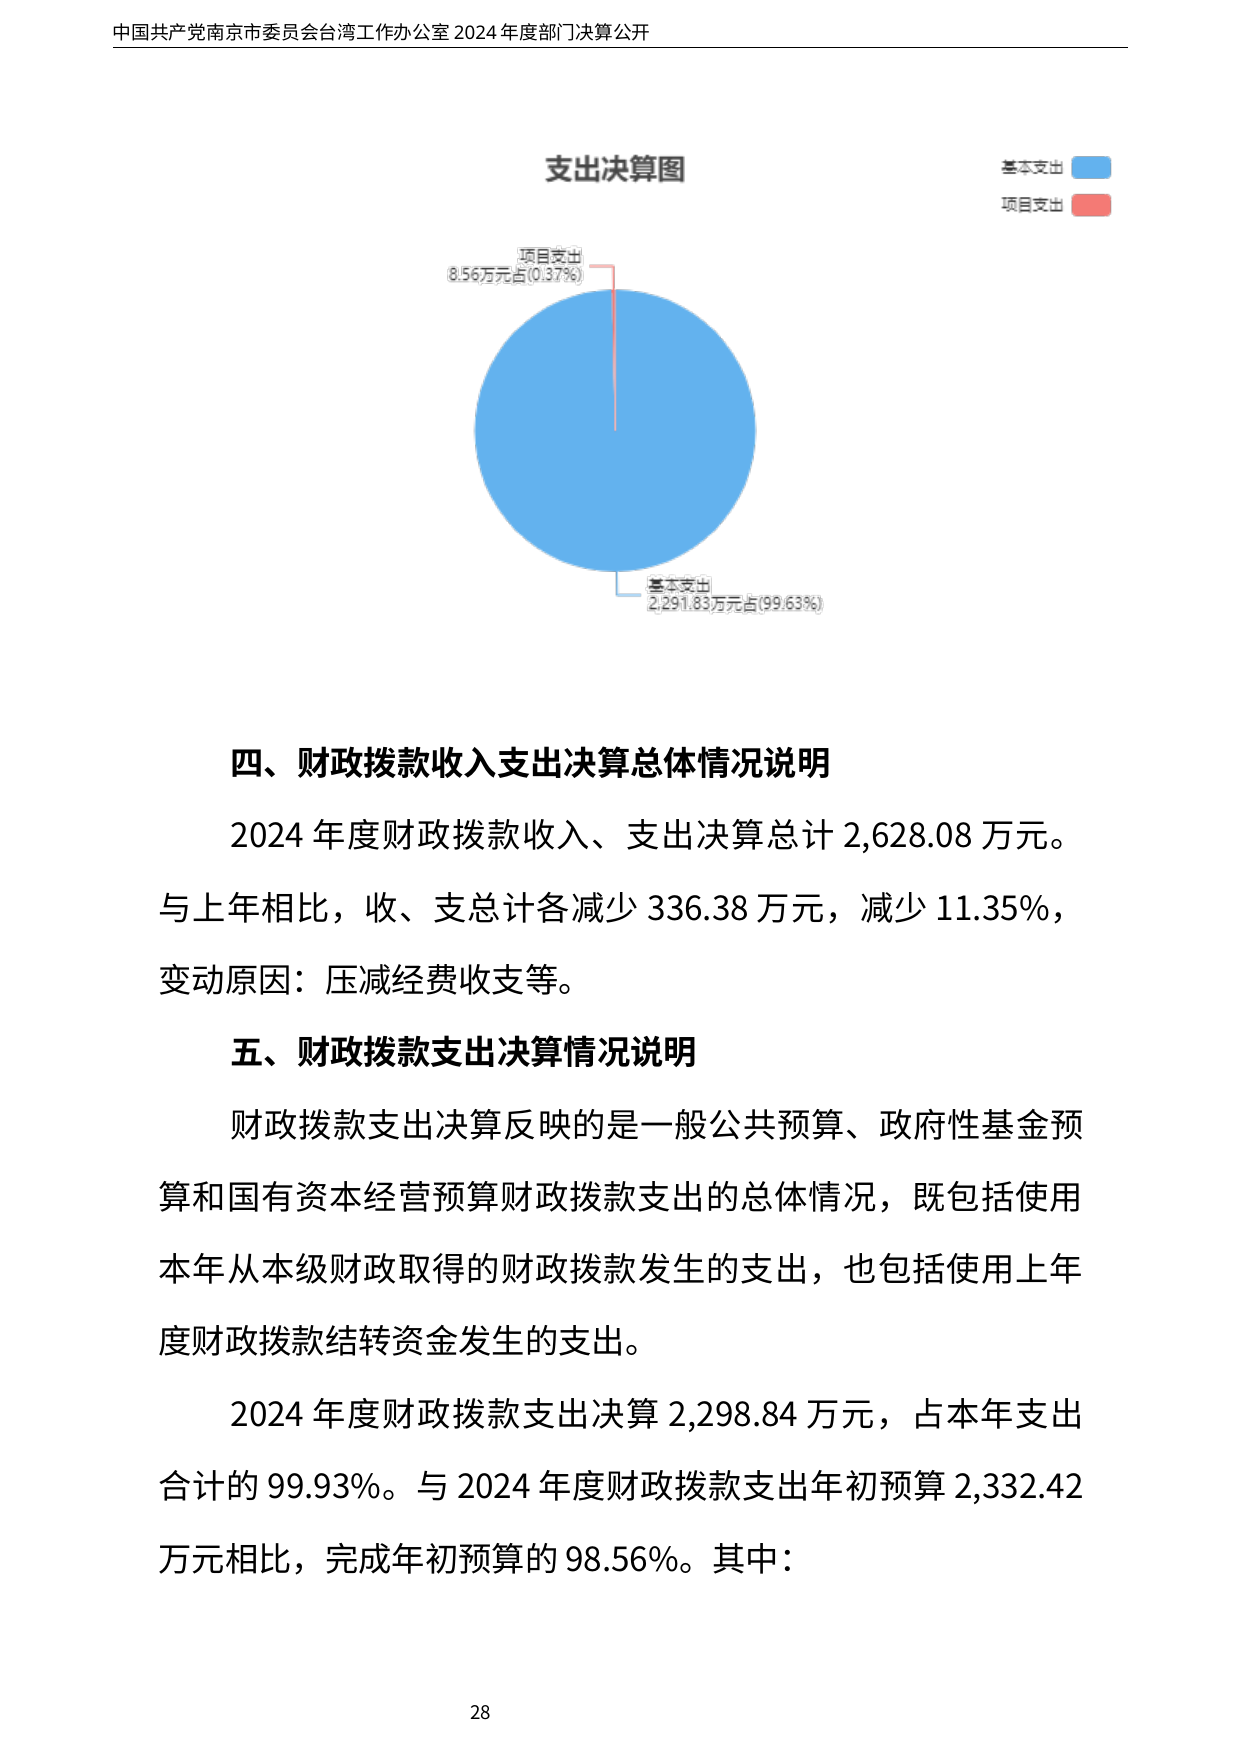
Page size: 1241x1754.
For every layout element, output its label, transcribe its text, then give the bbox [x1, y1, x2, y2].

text 财政拨款支出决算反映的是一般公共预算、政府性基金预算和国有资本经营预算财政拨款支出的总体情况，既包括使用本年从本级财政取得的财政拨款发生的支出，也包括使用上年度财政拨款结转资金发生的支出。 [158, 1098, 1084, 1363]
text 2024年度财政拨款支出决算2,298.84万元，占本年支出合计的99.93%。与2024年度财政拨款支出年初预算2,332.42万元相比，完成年初预算的98.56%。其中： [158, 1388, 1084, 1581]
text 五、财政拨款支出决算情况说明 [158, 1026, 1084, 1074]
text 2024年度财政拨款收入、支出决算总计2,628.08万元。与上年相比，收、支总计各减少336.38万元，减少11.35%，变动原因：压减经费收支等。 [158, 809, 1084, 1002]
picture [112, 150, 1119, 713]
text 四、财政拨款收入支出决算总体情况说明 [158, 737, 1084, 785]
